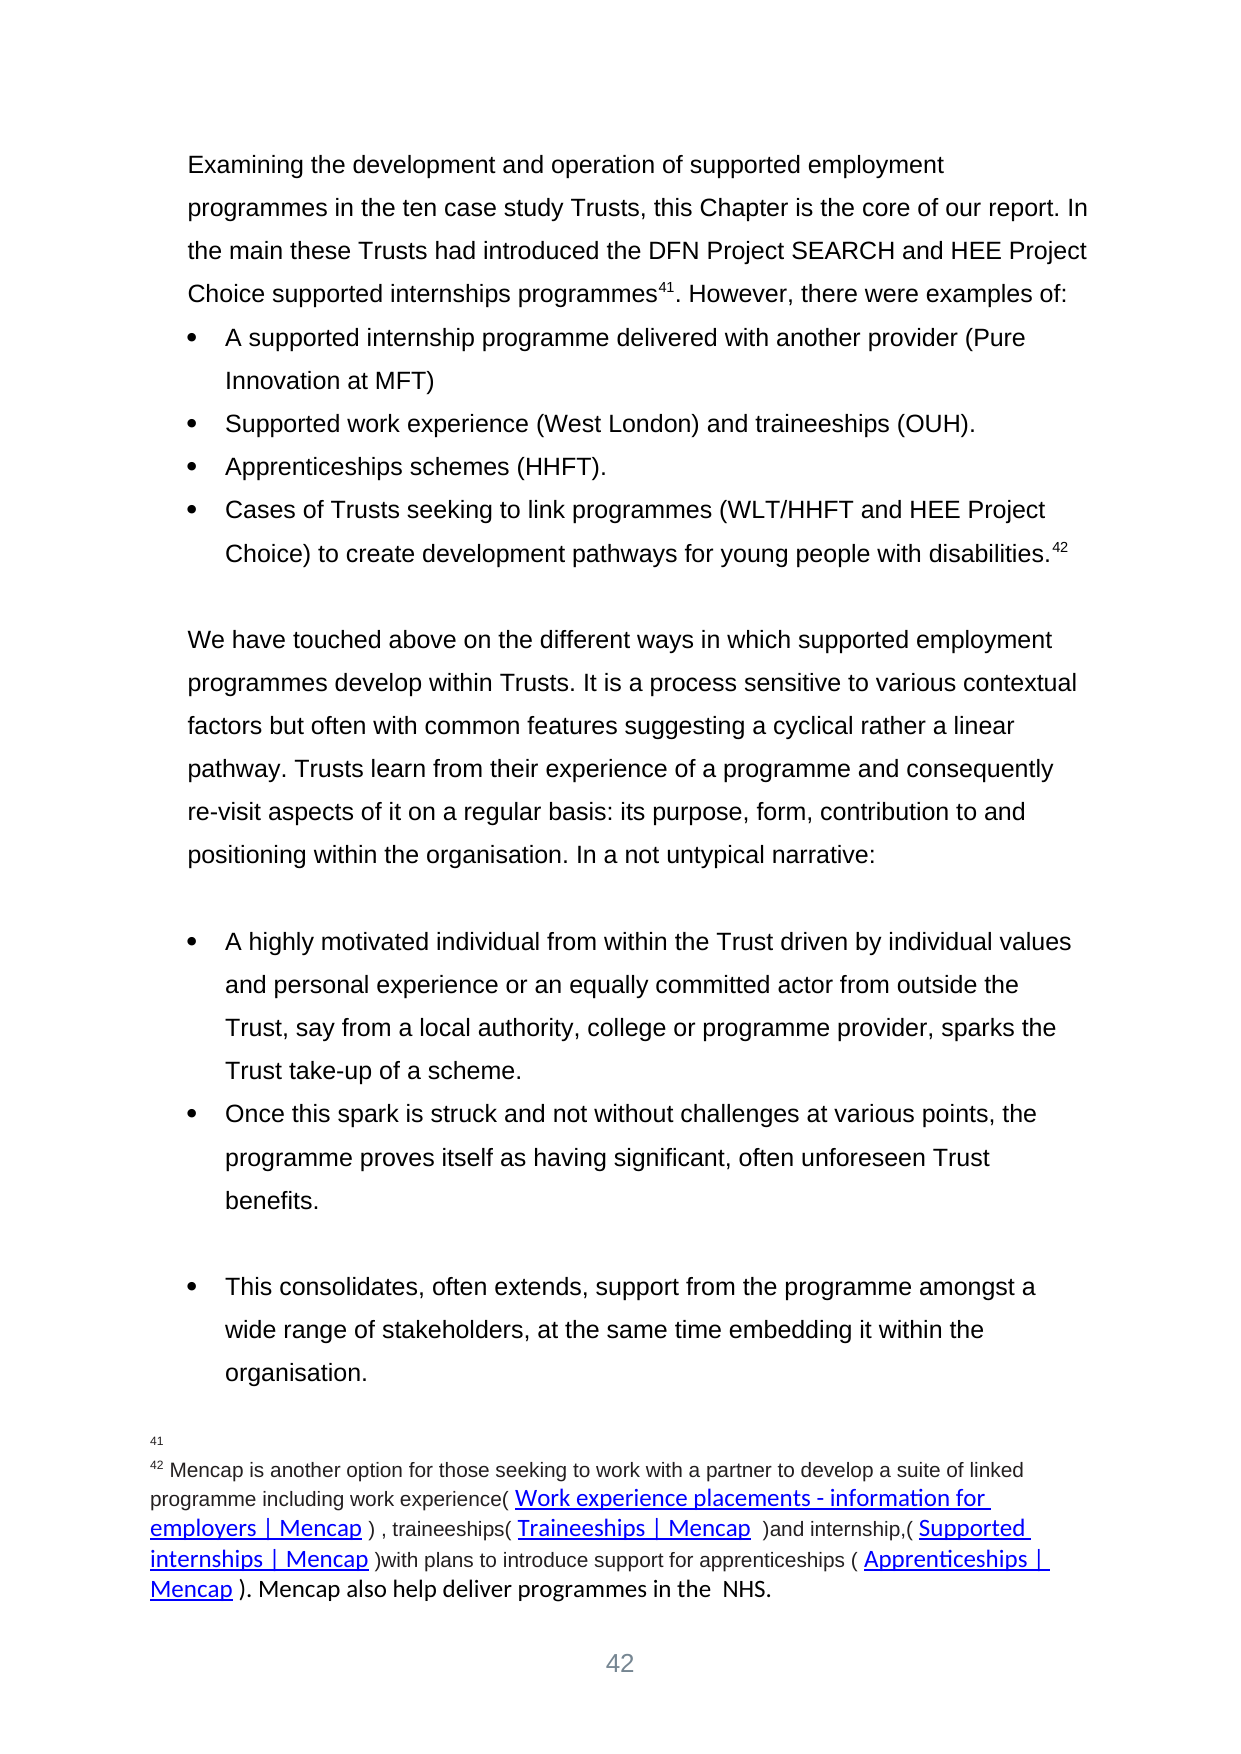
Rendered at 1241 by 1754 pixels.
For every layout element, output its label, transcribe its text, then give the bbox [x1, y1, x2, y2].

list Supported work experience (West London) and traineeships (OUH). [187, 409, 1090, 438]
text We have touched above on the different ways in which supported employment programmes develop within Trusts. It is a process sensitive to various contextual factors but often with common features suggesting a cyclical rather a linear pathway. Trusts learn from their experience of a programme and consequently re-visit aspects of it on a regular basis: its purpose, form, contribution to and positioning within the organisation. In a not untypical narrative: [187, 625, 1090, 869]
text Examining the development and operation of supported employment programmes in the ten case study Trusts, this Chapter is the core of our report. In the main these Trusts had introduced the DFN Project SEARCH and HEE Project Choice supported internships programmes. However, there were examples of: [187, 150, 1090, 308]
list Once this spark is struck and not without challenges at various points, the programme proves itself as having significant, often unforeseen Trust benefits. [187, 1099, 1090, 1214]
list A highly motivated individual from within the Trust driven by individual values and personal experience or an equally committed actor from outside the Trust, say from a local authority, college or programme provider, sparks the Trust take-up of a scheme. [187, 927, 1090, 1085]
list Cases of Trusts seeking to link programmes (WLT/HHFT and HEE Project Choice) to create development pathways for young people with disabilities. [187, 495, 1090, 567]
list A supported internship programme delivered with another provider (Pure Innovation at MFT) [187, 322, 1090, 394]
list This consolidates, often extends, support from the programme amongst a wide range of stakeholders, at the same time embedding it within the organisation. [187, 1272, 1090, 1387]
list Apprenticeships schemes (HHFT). [187, 452, 1090, 481]
